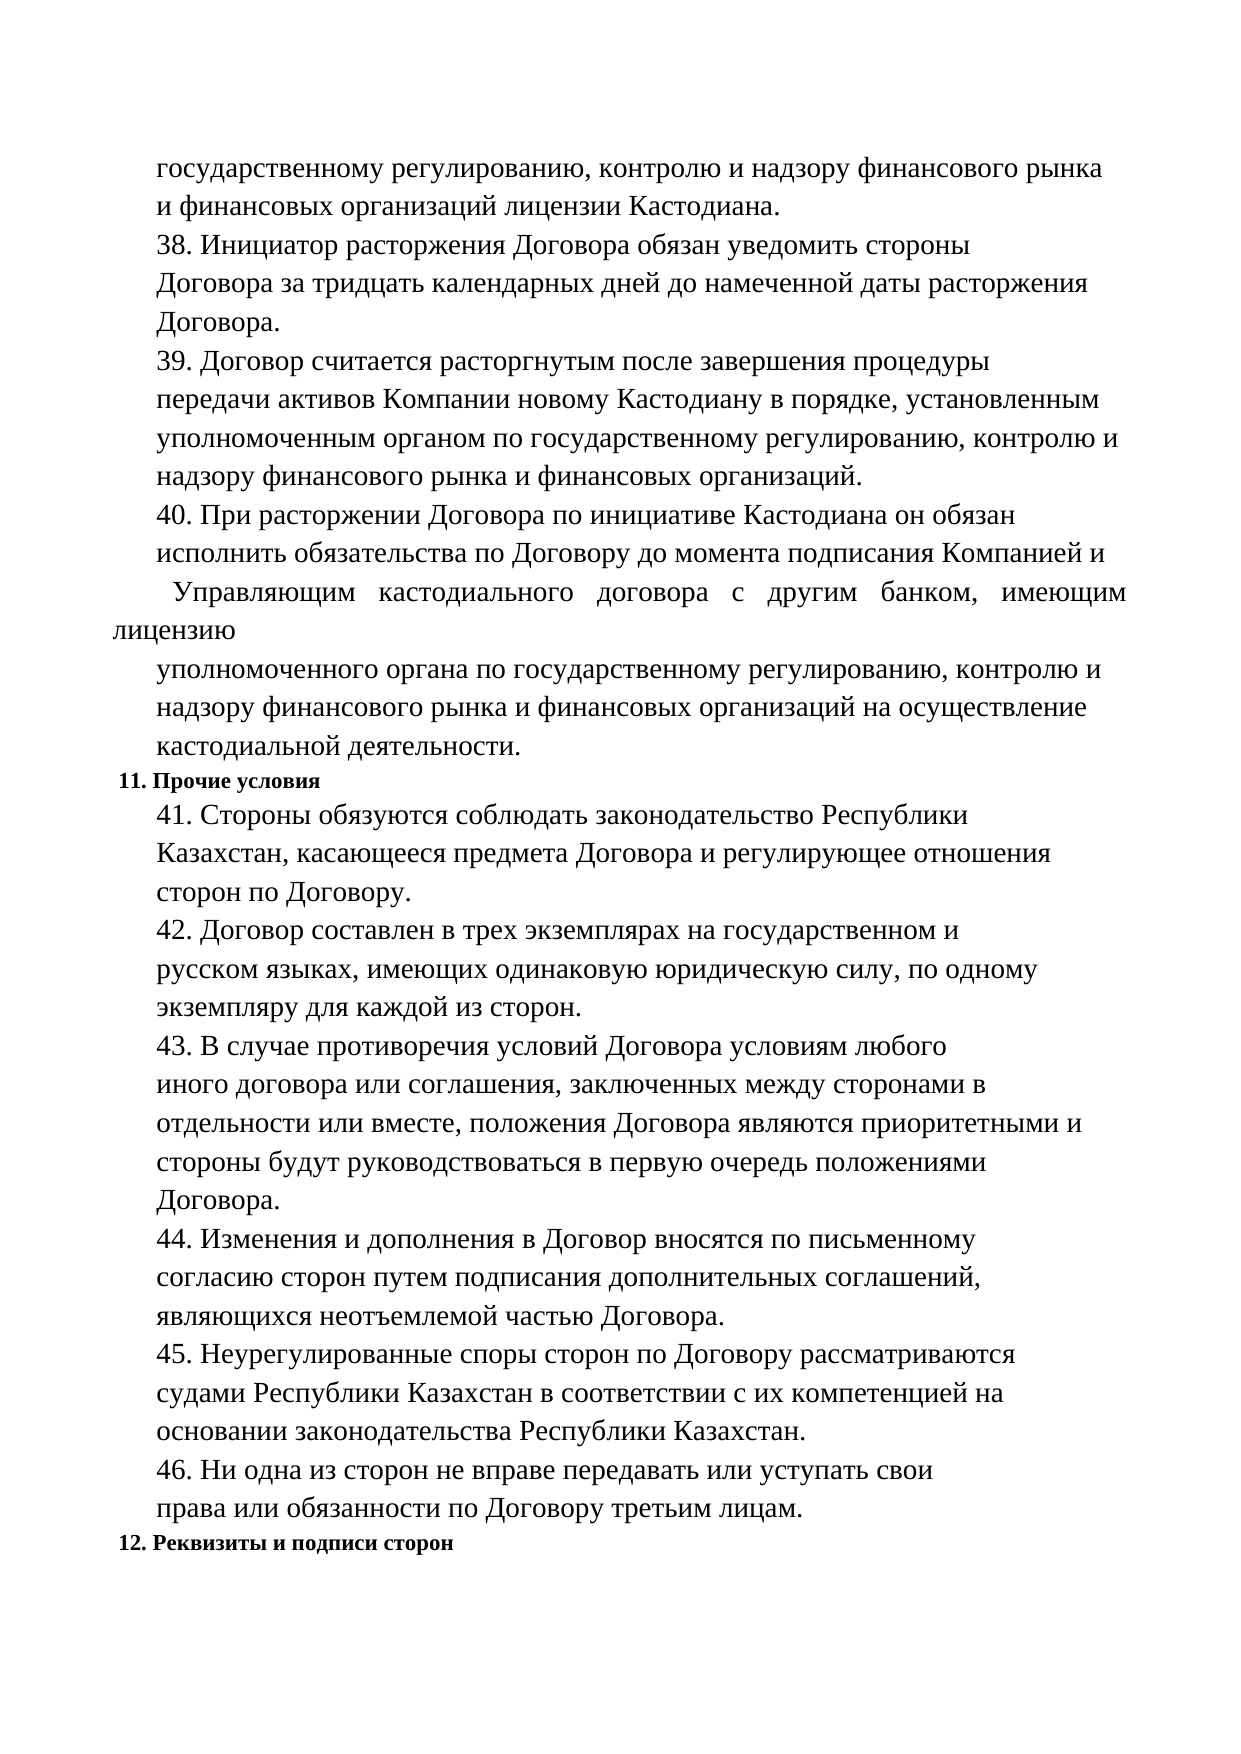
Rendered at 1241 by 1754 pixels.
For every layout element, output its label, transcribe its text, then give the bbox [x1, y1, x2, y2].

text 40. При расторжении Договора по инициативе Кастодиана он обязан [112, 497, 1128, 530]
text иного договора или соглашения, заключенных между сторонами в [112, 1067, 1128, 1100]
text 11. Прочие условия [112, 767, 1128, 793]
text 39. Договор считается расторгнутым после завершения процедуры [112, 343, 1128, 376]
text сторон по Договору. [112, 874, 1128, 907]
text 38. Инициатор расторжения Договора обязан уведомить стороны [112, 227, 1128, 261]
text 44. Изменения и дополнения в Договор вносятся по письменному [112, 1221, 1128, 1254]
text исполнить обязательства по Договору до момента подписания Компанией и [112, 535, 1128, 569]
text 41. Стороны обязуются соблюдать законодательство Республики [112, 797, 1128, 830]
text Казахстан, касающееся предмета Договора и регулирующее отношения [112, 835, 1128, 869]
text Договора за тридцать календарных дней до намеченной даты расторжения [112, 266, 1128, 299]
text права или обязанности по Договору третьим лицам. [112, 1491, 1128, 1524]
text стороны будут руководствоваться в первую очередь положениями [112, 1144, 1128, 1177]
text судами Республики Казахстан в соответствии с их компетенцией на [112, 1375, 1128, 1408]
text 42. Договор составлен в трех экземплярах на государственном и [112, 912, 1128, 946]
text и финансовых организаций лицензии Кастодиана. [112, 188, 1128, 222]
text экземпляру для каждой из сторон. [112, 989, 1128, 1023]
text уполномоченного органа по государственному регулированию, контролю и [112, 651, 1128, 684]
text 12. Реквизиты и подписи сторон [112, 1529, 1128, 1556]
text уполномоченным органом по государственному регулированию, контролю и [112, 420, 1128, 453]
text согласию сторон путем подписания дополнительных соглашений, [112, 1259, 1128, 1293]
text Договора. [112, 1182, 1128, 1216]
text государственному регулированию, контролю и надзору финансового рынка [112, 150, 1128, 183]
text надзору финансового рынка и финансовых организаций. [112, 458, 1128, 492]
text основании законодательства Республики Казахстан. [112, 1413, 1128, 1447]
text кастодиальной деятельности. [112, 728, 1128, 762]
text русском языках, имеющих одинаковую юридическую силу, по одному [112, 951, 1128, 984]
text 43. В случае противоречия условий Договора условиям любого [112, 1028, 1128, 1062]
text Управляющим кастодиального договора с другим банком, имеющим лицензию [112, 574, 1128, 646]
text Договора. [112, 304, 1128, 338]
text передачи активов Компании новому Кастодиану в порядке, установленным [112, 381, 1128, 415]
text 46. Ни одна из сторон не вправе передавать или уступать свои [112, 1452, 1128, 1486]
text отдельности или вместе, положения Договора являются приоритетными и [112, 1105, 1128, 1139]
text 45. Неурегулированные споры сторон по Договору рассматриваются [112, 1336, 1128, 1370]
text являющихся неотъемлемой частью Договора. [112, 1298, 1128, 1331]
text надзору финансового рынка и финансовых организаций на осуществление [112, 689, 1128, 723]
